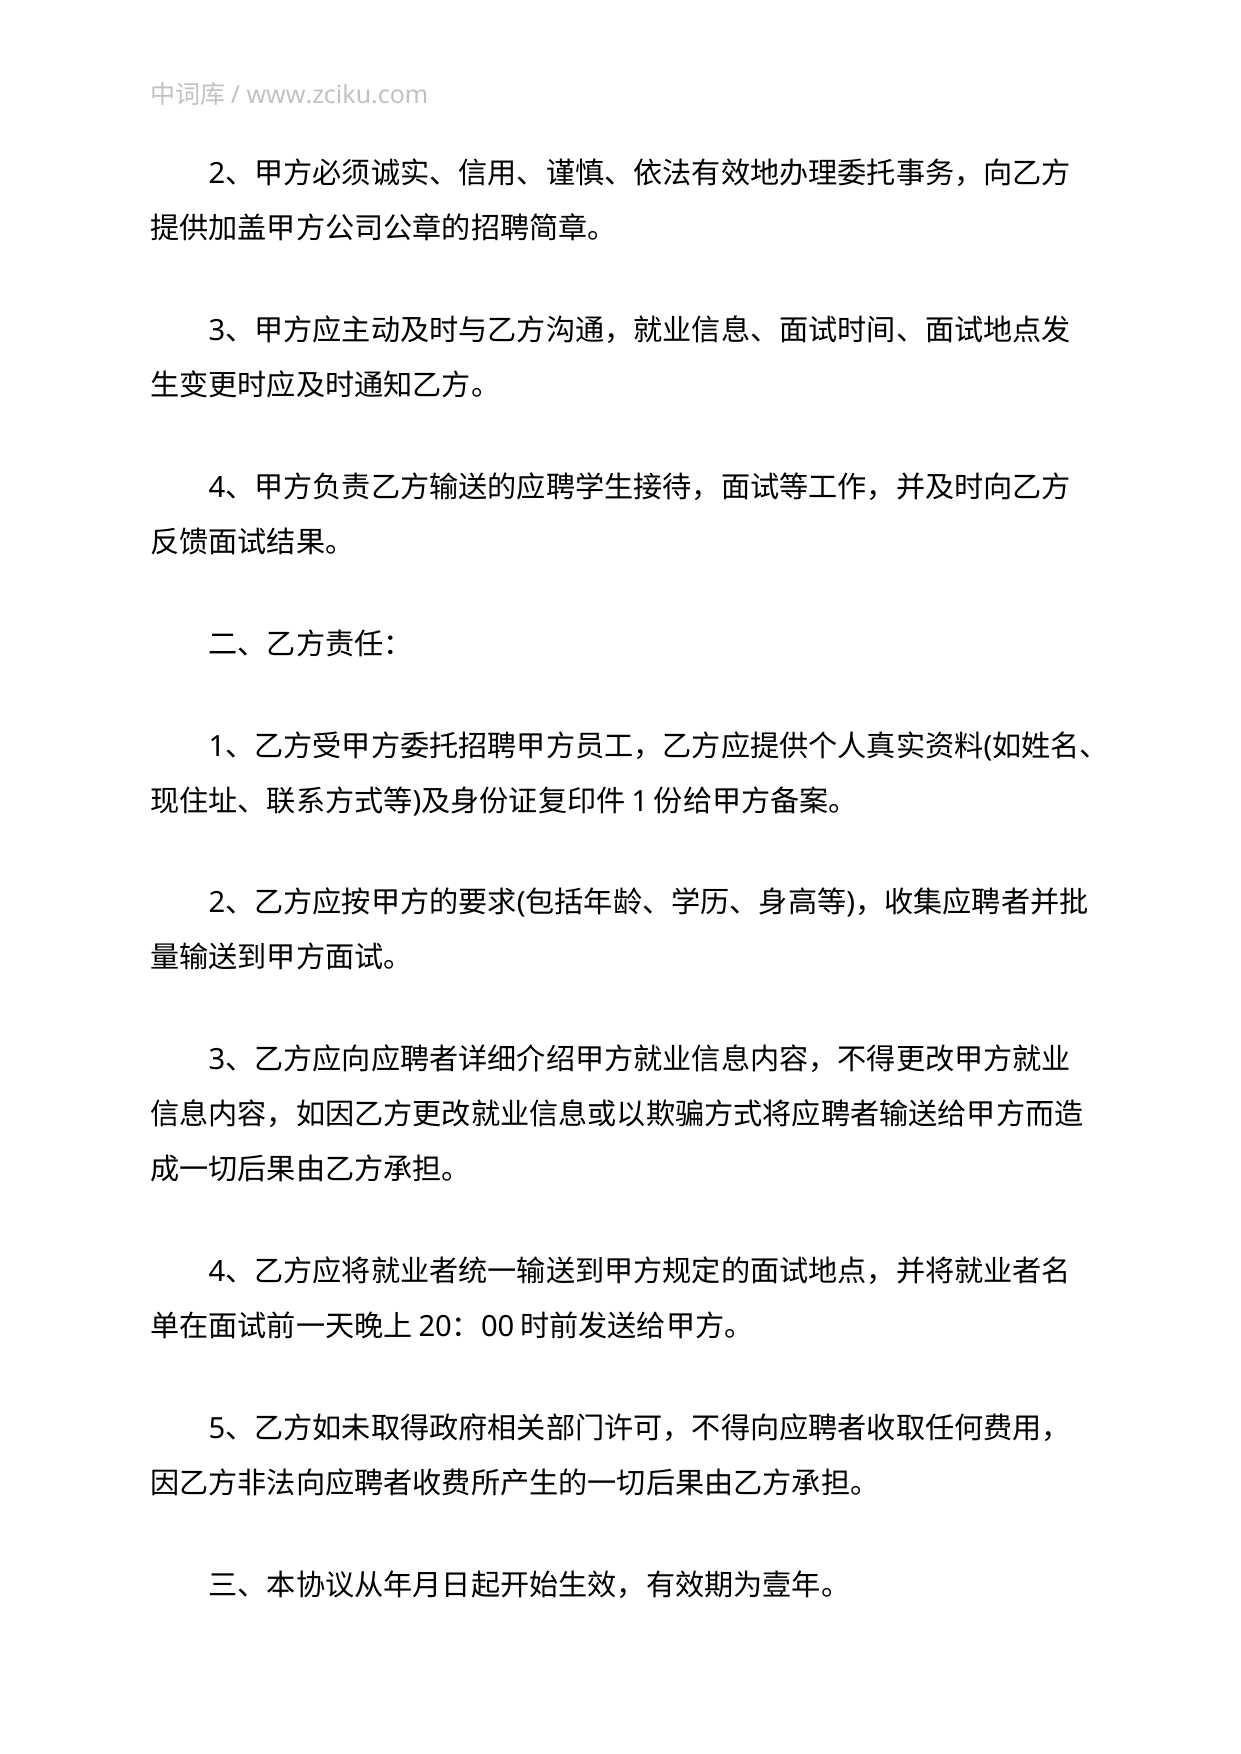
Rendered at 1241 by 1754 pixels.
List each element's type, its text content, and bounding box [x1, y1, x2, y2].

text 5、乙方如未取得政府相关部门许可，不得向应聘者收取任何费用，因乙方非法向应聘者收费所产生的一切后果由乙方承担。 [150, 1404, 1090, 1502]
text 二、乙方责任： [150, 620, 1090, 663]
text 三、本协议从年月日起开始生效，有效期为壹年。 [150, 1561, 1090, 1603]
text 3、甲方应主动及时与乙方沟通，就业信息、面试时间、面试地点发生变更时应及时通知乙方。 [150, 307, 1090, 404]
text 3、乙方应向应聘者详细介绍甲方就业信息内容，不得更改甲方就业信息内容，如因乙方更改就业信息或以欺骗方式将应聘者输送给甲方而造成一切后果由乙方承担。 [150, 1036, 1090, 1188]
text 1、乙方受甲方委托招聘甲方员工，乙方应提供个人真实资料(如姓名、现住址、联系方式等)及身份证复印件1份给甲方备案。 [150, 722, 1090, 819]
text 4、乙方应将就业者统一输送到甲方规定的面试地点，并将就业者名单在面试前一天晚上20：00时前发送给甲方。 [150, 1247, 1090, 1345]
text 2、甲方必须诚实、信用、谨慎、依法有效地办理委托事务，向乙方提供加盖甲方公司公章的招聘简章。 [150, 150, 1090, 247]
text 2、乙方应按甲方的要求(包括年龄、学历、身高等)，收集应聘者并批量输送到甲方面试。 [150, 879, 1090, 976]
text 4、甲方负责乙方输送的应聘学生接待，面试等工作，并及时向乙方反馈面试结果。 [150, 463, 1090, 561]
